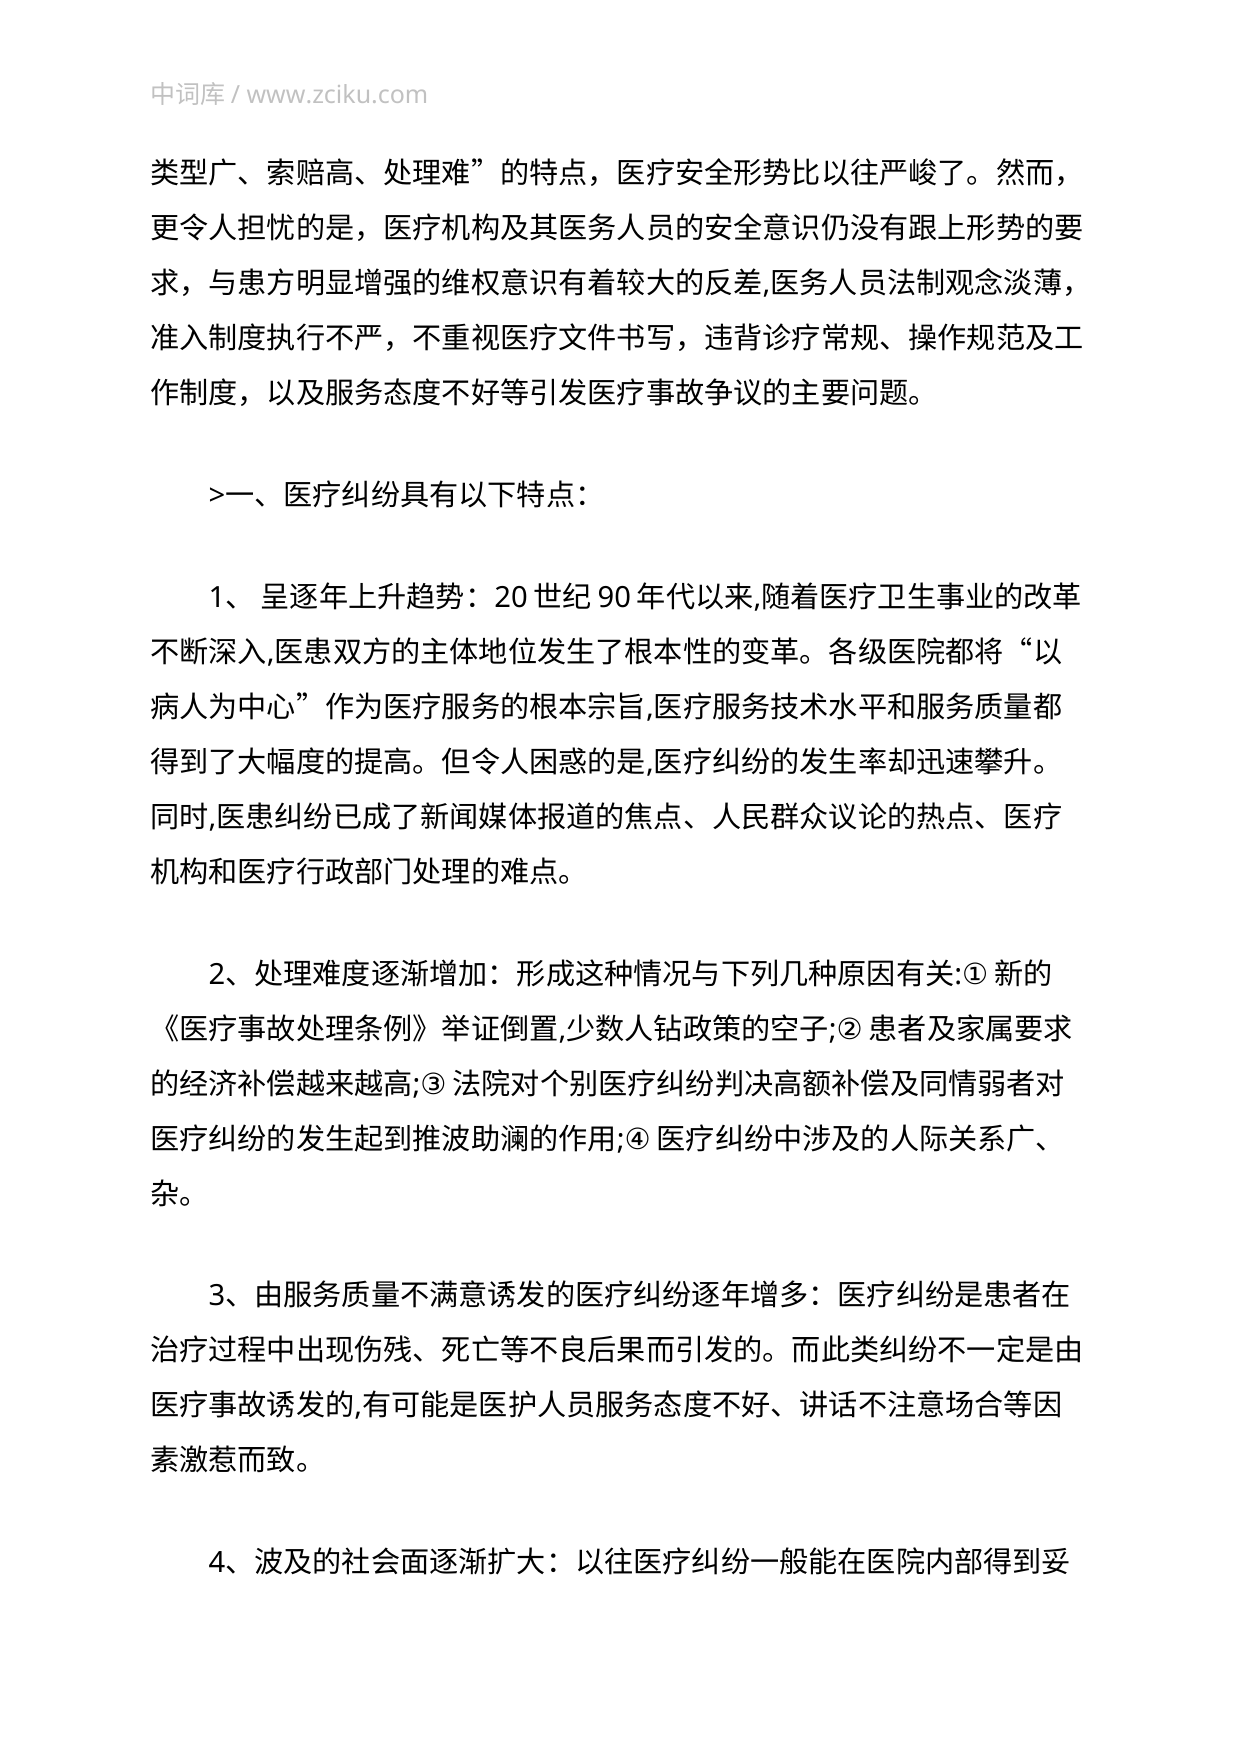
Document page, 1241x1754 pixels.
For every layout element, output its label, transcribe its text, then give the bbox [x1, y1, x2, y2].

text 1、 呈逐年上升趋势：20世纪90年代以来,随着医疗卫生事业的改革不断深入,医患双方的主体地位发生了根本性的变革。各级医院都将“以病人为中心”作为医疗服务的根本宗旨,医疗服务技术水平和服务质量都得到了大幅度的提高。但令人困惑的是,医疗纠纷的发生率却迅速攀升。同时,医患纠纷已成了新闻媒体报道的焦点、人民群众议论的热点、医疗机构和医疗行政部门处理的难点。 [150, 573, 1090, 891]
text 2、处理难度逐渐增加：形成这种情况与下列几种原因有关:①新的《医疗事故处理条例》举证倒置,少数人钻政策的空子;②患者及家属要求的经济补偿越来越高;③法院对个别医疗纠纷判决高额补偿及同情弱者对医疗纠纷的发生起到推波助澜的作用;④医疗纠纷中涉及的人际关系广、杂。 [150, 950, 1090, 1212]
text >一、医疗纠纷具有以下特点： [150, 471, 1090, 514]
text 3、由服务质量不满意诱发的医疗纠纷逐年增多：医疗纠纷是患者在治疗过程中出现伤残、死亡等不良后果而引发的。而此类纠纷不一定是由医疗事故诱发的,有可能是医护人员服务态度不好、讲话不注意场合等因素激惹而致。 [150, 1272, 1090, 1479]
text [150, 150, 1090, 412]
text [150, 1539, 1090, 1581]
